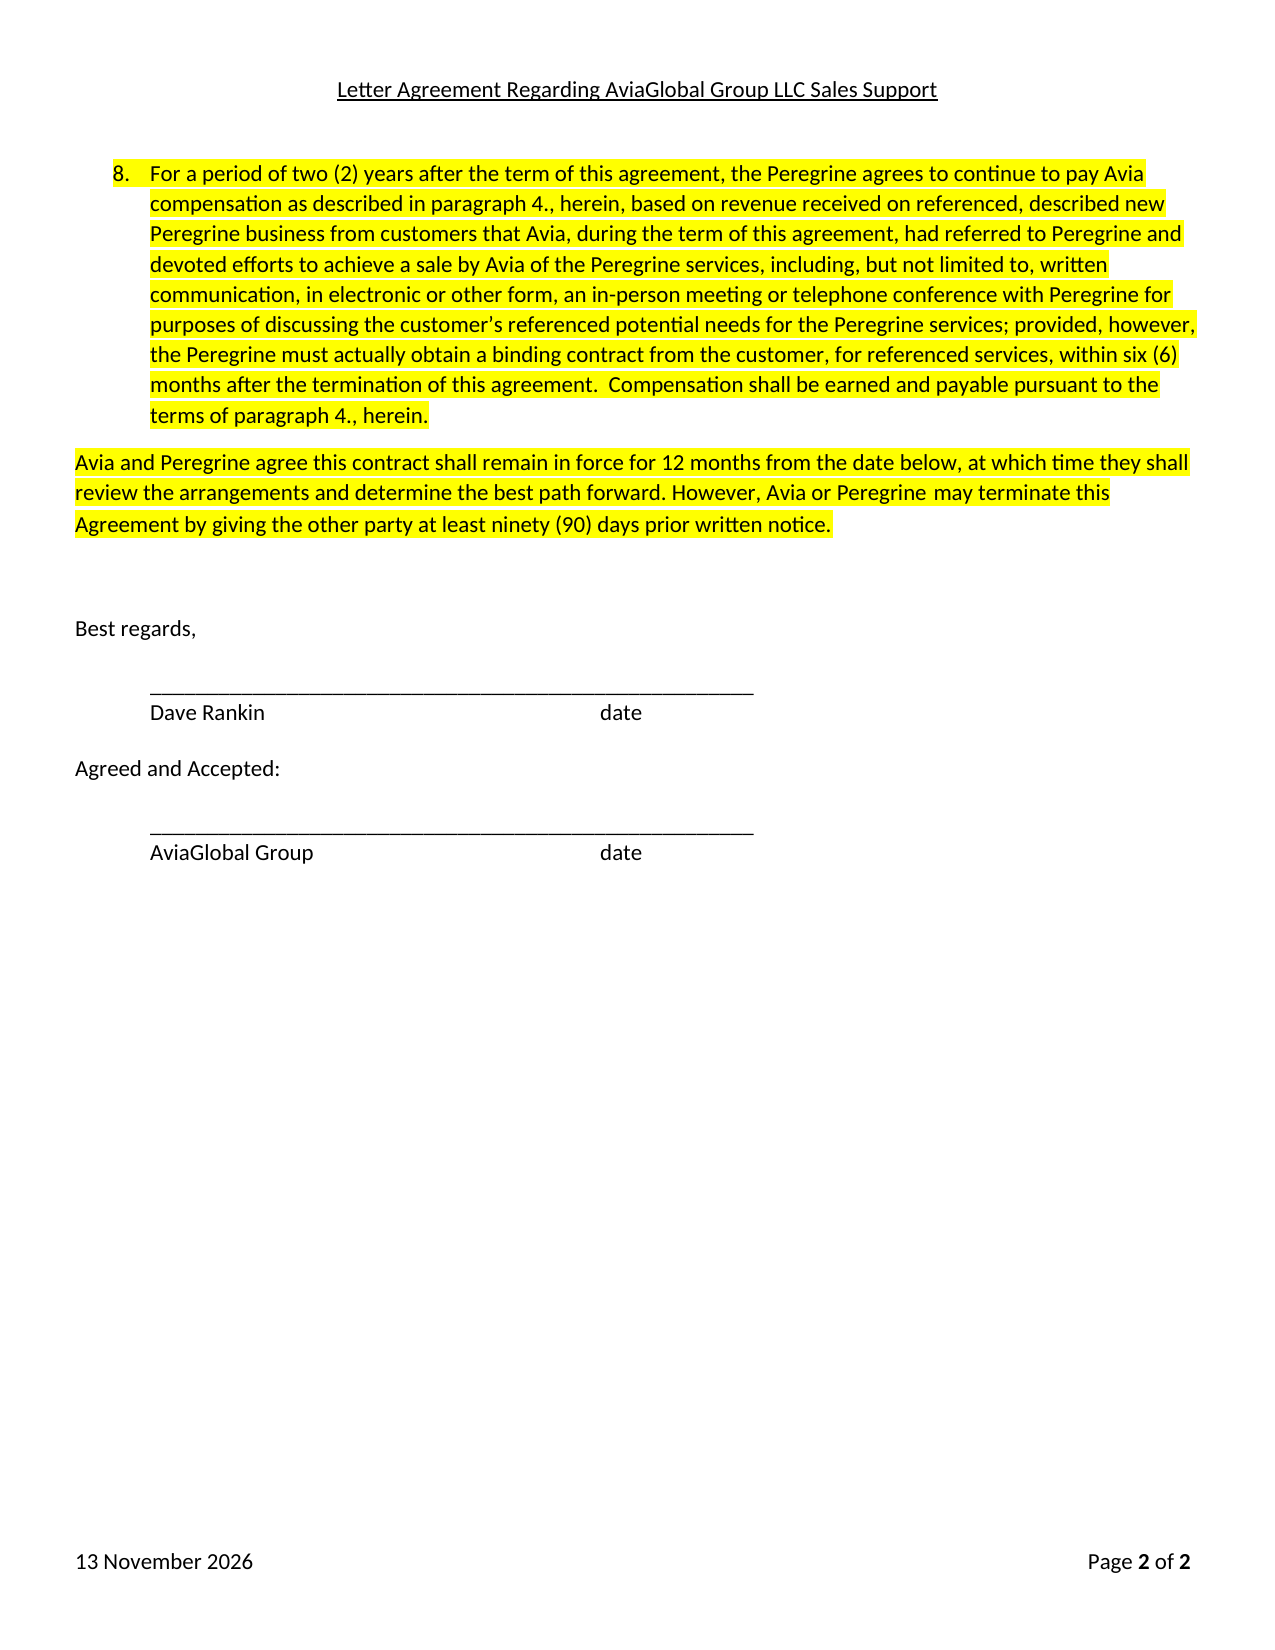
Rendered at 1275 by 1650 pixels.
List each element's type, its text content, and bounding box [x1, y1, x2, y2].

list For a period of two (2) years after the term of this agreement, the Peregrine agrees to continue to pay Avia compensation as described in paragraph 4., herein, based on revenue received on referenced, described new Peregrine business from customers that Avia, during the term of this agreement, had referred to Peregrine and devoted efforts to achieve a sale by Avia of the Peregrine services, including, but not limited to, written communication, in electronic or other form, an in-person meeting or telephone conference with Peregrine for purposes of discussing the customer’s referenced potential needs for the Peregrine services; provided, however, the Peregrine must actually obtain a binding contract from the customer, for referenced services, within six (6) months after the termination of this agreement. Compensation shall be earned and payable pursuant to the terms of paragraph 4., herein. [112, 159, 1200, 429]
text Dave Rankin date [75, 698, 1200, 726]
text Best regards, [75, 614, 1200, 642]
text _____________________________________________________ [75, 810, 1200, 838]
text Agreed and Accepted: [75, 754, 1200, 782]
text Avia and Peregrine agree this contract shall remain in force for 12 months from the date below, at which time they shall review the arrangements and determine the best path forward. However, Avia or Peregrine may terminate this Agreement by giving the other party at least ninety (90) days prior written notice. [75, 448, 1200, 539]
text _____________________________________________________ [75, 670, 1200, 698]
text AviaGlobal Group date [75, 838, 1200, 866]
